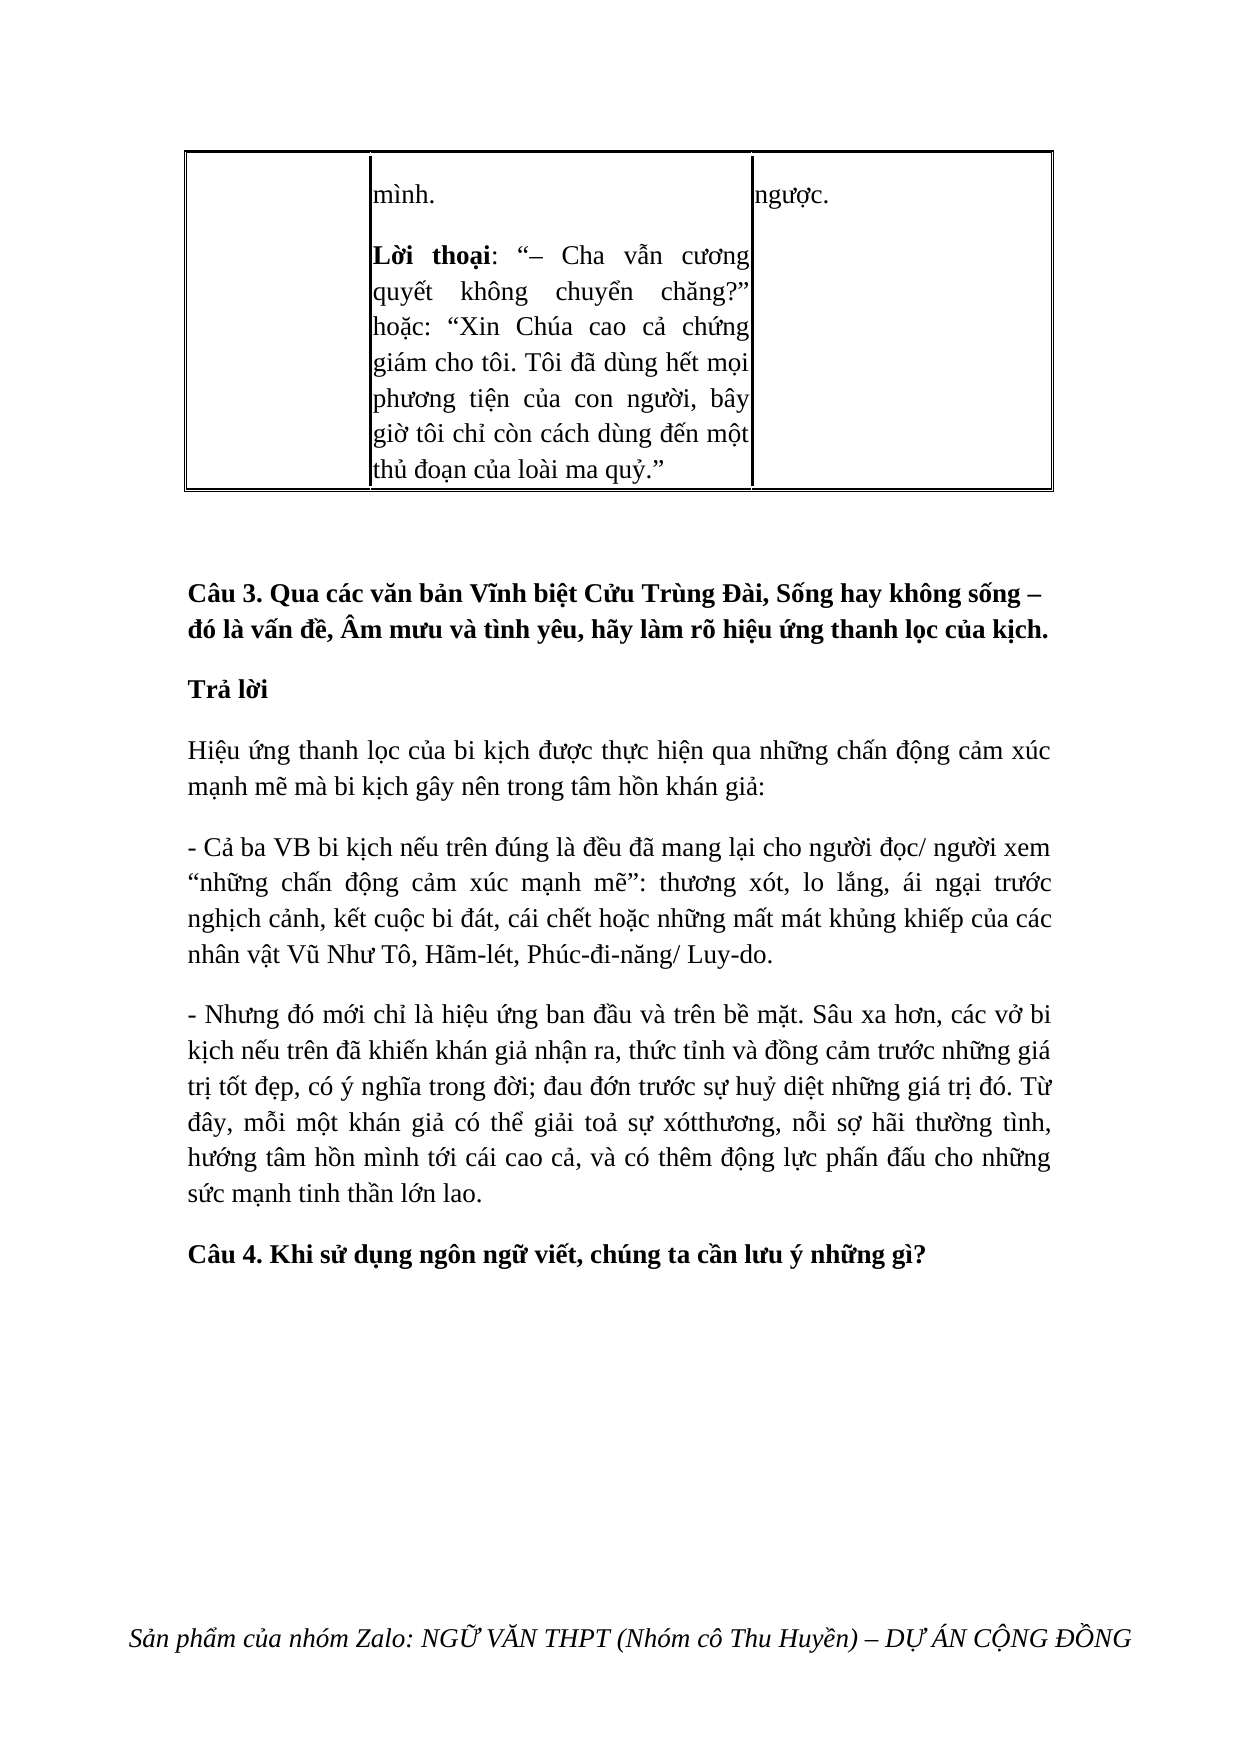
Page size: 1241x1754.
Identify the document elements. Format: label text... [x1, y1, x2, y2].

text Câu 4. Khi sử dụng ngôn ngữ viết, chúng ta cần lưu ý những gì? [187, 1238, 1053, 1269]
table_cell Phéc-đi-năng [187, 153, 370, 488]
text Trả lời [187, 673, 1053, 704]
text - Nhưng đó mới chỉ là hiệu ứng ban đầu và trên bề mặt. Sâu xa hơn, các vở bi kịch nếu trên đã khiến khán giả nhận ra, thức tỉnh và đồng cảm trước những giá trị tốt đẹp, có ý nghĩa trong đời; đau đớn trước sự huỷ diệt những giá trị đó. Từ đây, mỗi một khán giả có thể giải toả sự xótthương, nỗi sợ hãi thường tình, hướng tâm hồn mình tới cái cao cả, và có thêm động lực phấn đấu cho những sức mạnh tinh thần lớn lao. [187, 998, 1053, 1208]
text - Cả ba VB bi kịch nếu trên đúng là đều đã mang lại cho người đọc/ người xem “những chấn động cảm xúc mạnh mẽ”: thương xót, lo lắng, ái ngại trước nghịch cảnh, kết cuộc bi đát, cái chết hoặc những mất mát khủng khiếp của các nhân vật Vũ Như Tô, Hãm-lét, Phúc-đi-năng/ Luy-do. [187, 831, 1053, 969]
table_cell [752, 153, 1051, 488]
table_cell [370, 152, 752, 488]
text Hiệu ứng thanh lọc của bi kịch được thực hiện qua những chấn động cảm xúc mạnh mẽ mà bi kịch gây nên trong tâm hồn khán giả: [187, 734, 1053, 801]
text Câu 3. Qua các văn bản Vĩnh biệt Cửu Trùng Đài, Sống hay không sống – đó là vấn đề, Âm mưu và tình yêu, hãy làm rõ hiệu ứng thanh lọc của kịch. [187, 577, 1053, 644]
